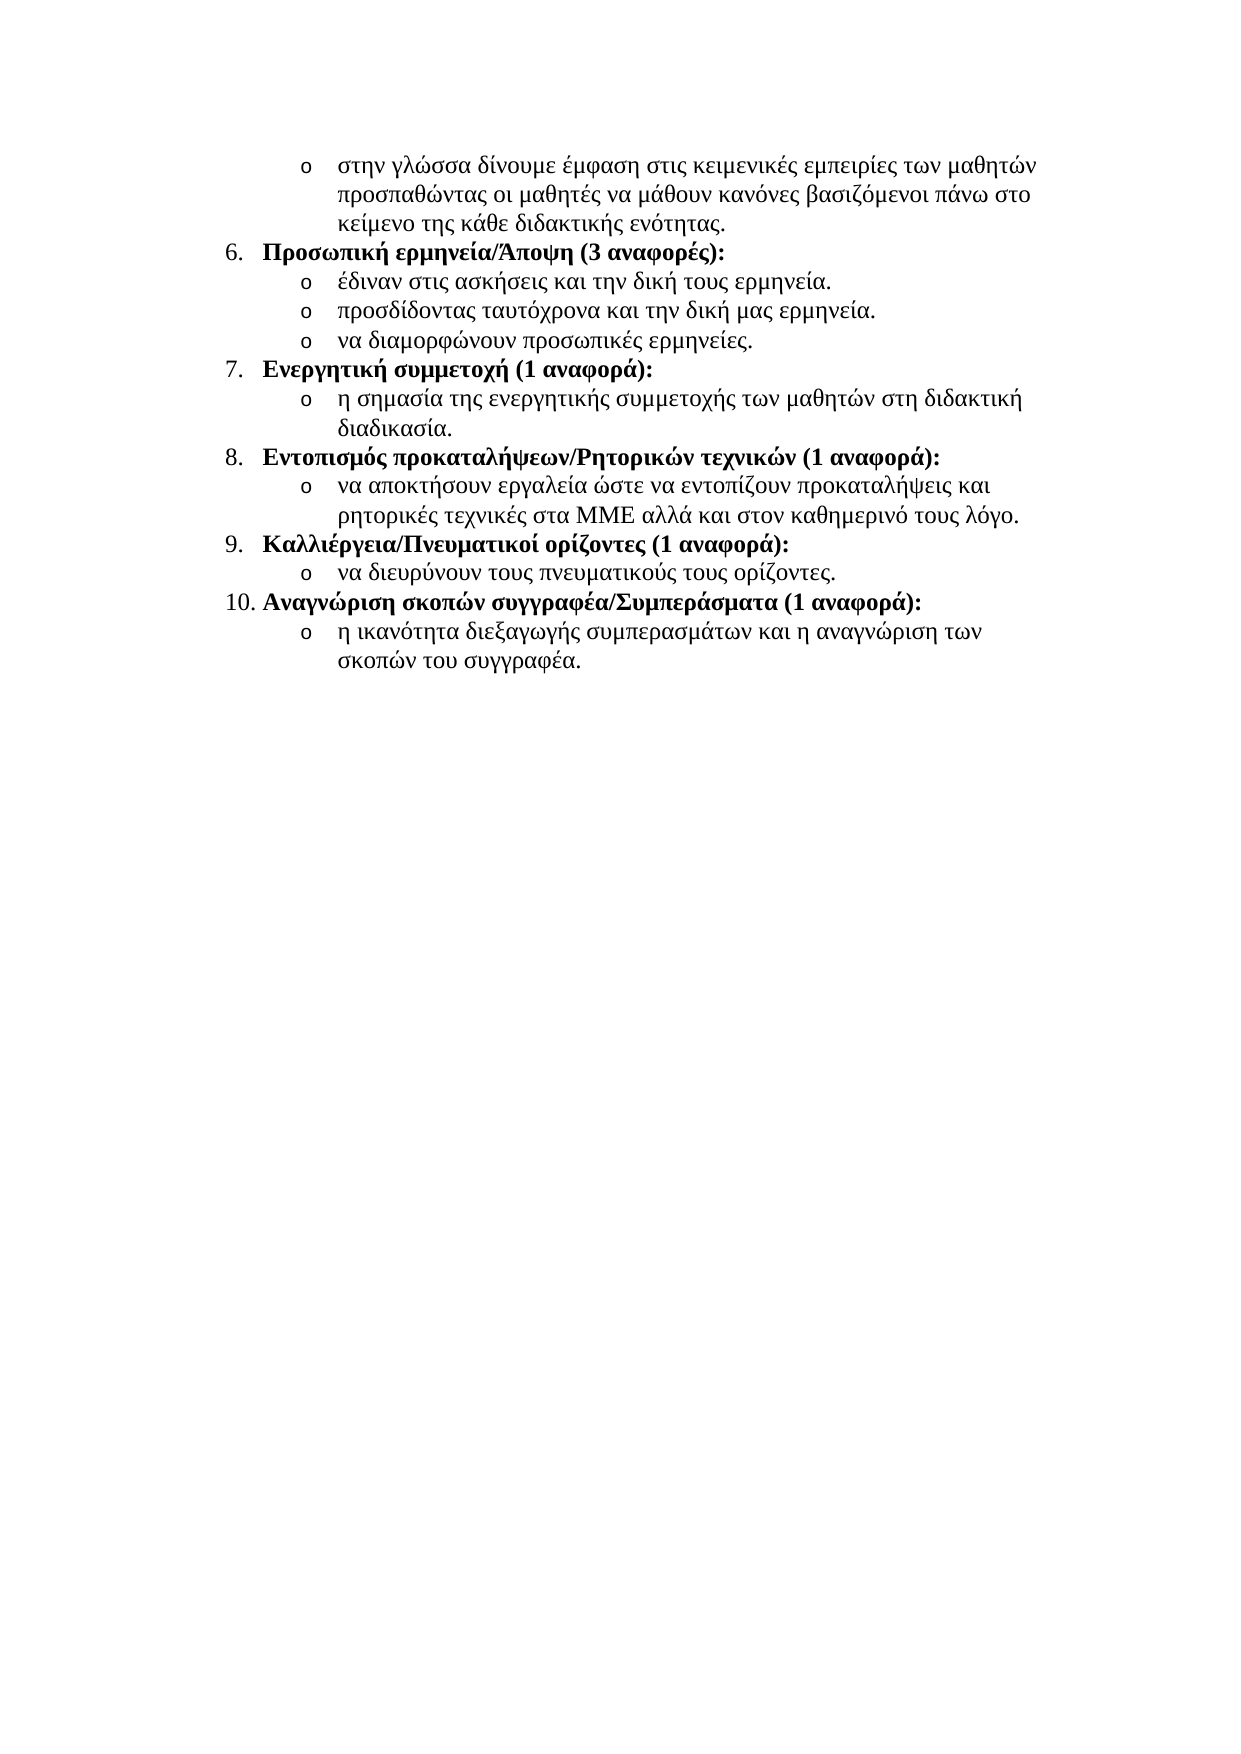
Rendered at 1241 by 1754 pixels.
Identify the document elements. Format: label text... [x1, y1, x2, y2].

list να διευρύνουν τους πνευματικούς τους ορίζοντες. [300, 557, 1053, 587]
list προσδίδοντας ταυτόχρονα και την δική μας ερμηνεία. [300, 295, 1053, 325]
list Καλλιέργεια/Πνευματικοί ορίζοντες (1 αναφορά): [225, 529, 1053, 557]
list έδιναν στις ασκήσεις και την δική τους ερμηνεία. [300, 266, 1053, 295]
list Προσωπική ερμηνεία/Άποψη (3 αναφορές): [225, 237, 1053, 266]
list να αποκτήσουν εργαλεία ώστε να εντοπίζουν προκαταλήψεις και ρητορικές τεχνικές στα ΜΜΕ αλλά και στον καθημερινό τους λόγο. [300, 470, 1053, 529]
list στην γλώσσα δίνουμε έμφαση στις κειμενικές εμπειρίες των μαθητών προσπαθώντας οι μαθητές να μάθουν κανόνες βασιζόμενοι πάνω στο κείμενο της κάθε διδακτικής ενότητας. [300, 150, 1053, 237]
list η ικανότητα διεξαγωγής συμπερασμάτων και η αναγνώριση των σκοπών του συγγραφέα. [300, 616, 1053, 674]
list Ενεργητική συμμετοχή (1 αναφορά): [225, 354, 1053, 383]
list Αναγνώριση σκοπών συγγραφέα/Συμπεράσματα (1 αναφορά): [225, 587, 1053, 616]
list η σημασία της ενεργητικής συμμετοχής των μαθητών στη διδακτική διαδικασία. [300, 383, 1053, 442]
list Εντοπισμός προκαταλήψεων/Ρητορικών τεχνικών (1 αναφορά): [225, 442, 1053, 470]
list να διαμορφώνουν προσωπικές ερμηνείες. [300, 325, 1053, 354]
